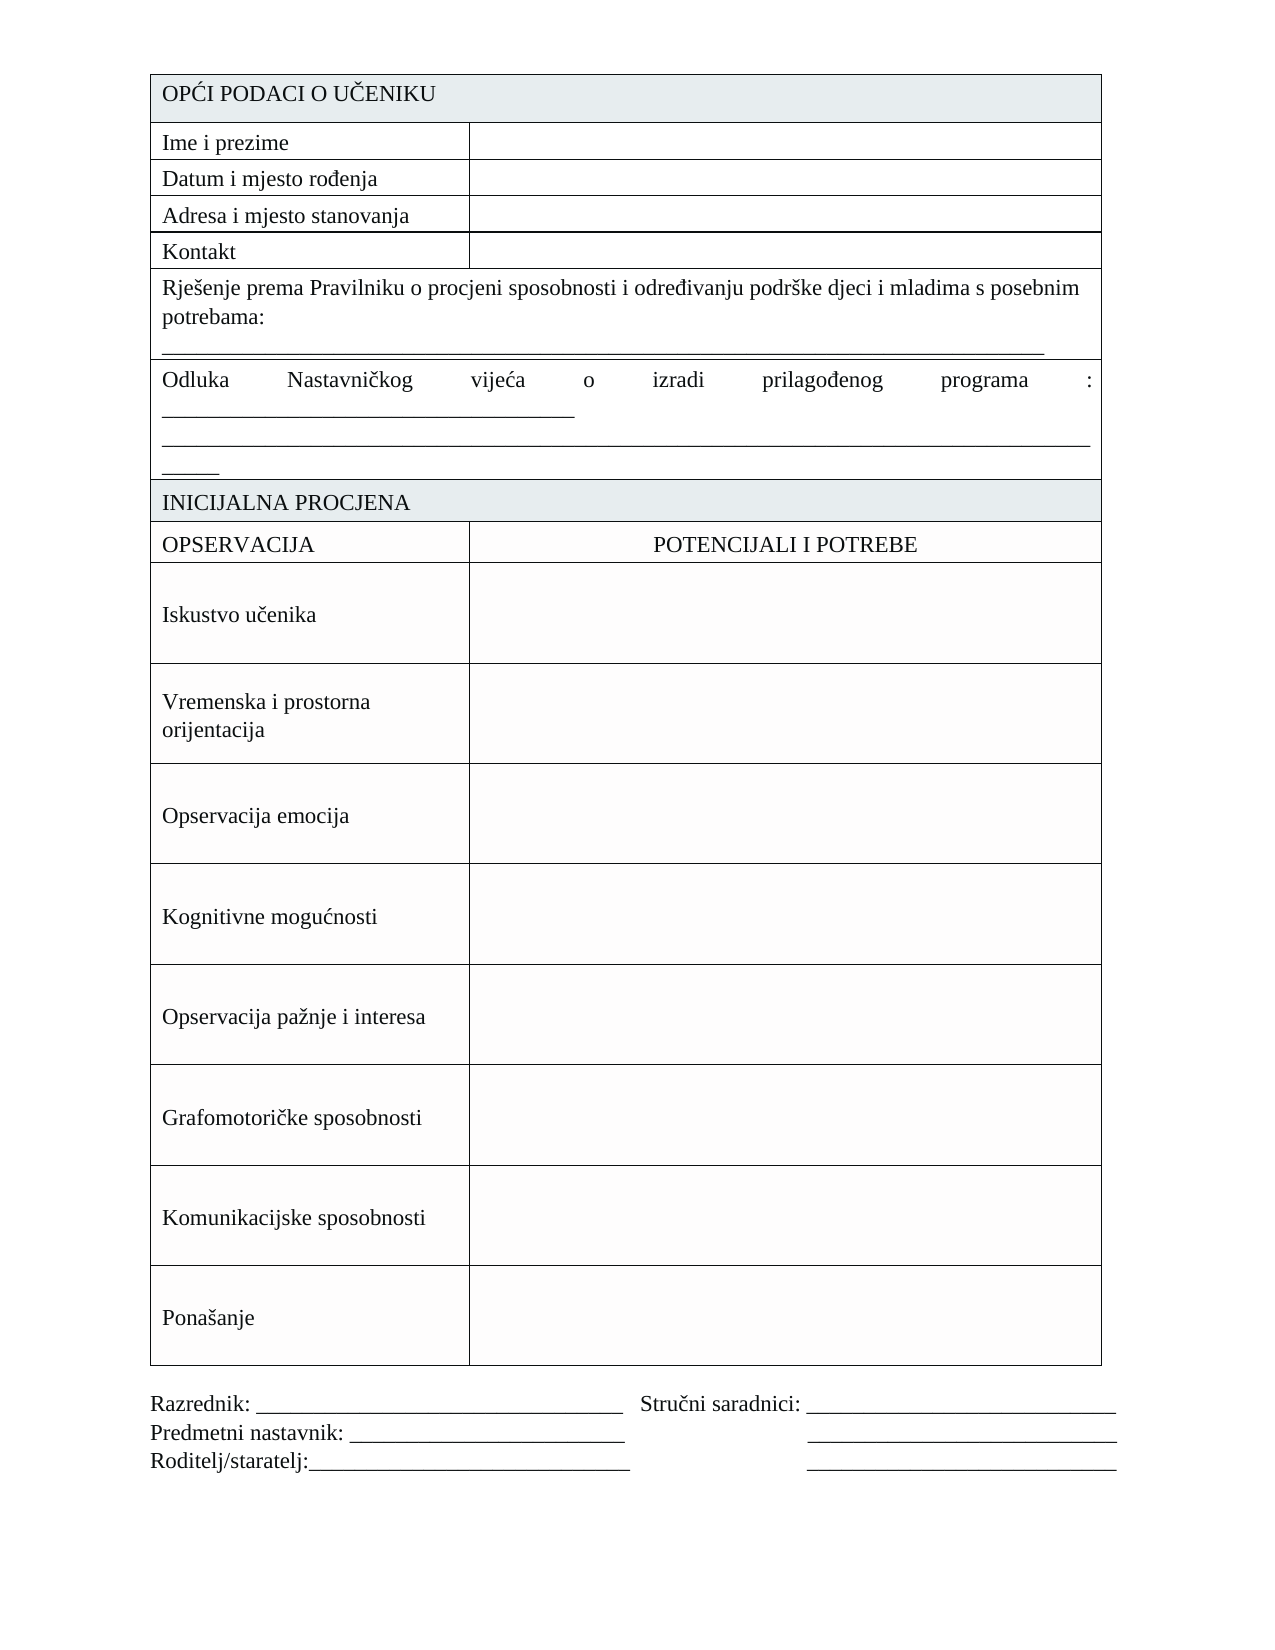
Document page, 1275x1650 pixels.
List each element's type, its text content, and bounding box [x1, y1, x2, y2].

table_cell [470, 664, 1101, 763]
table_cell POTENCIJALI I POTREBE [470, 522, 1101, 562]
table_cell Opservacija emocija [151, 764, 469, 863]
table_cell OPSERVACIJA [151, 522, 469, 562]
table_cell Grafomotoričke sposobnosti [151, 1065, 469, 1164]
text Razrednik: ________________________________ Stručni saradnici: ___________________________ [150, 1390, 1181, 1416]
table_cell Datum i mjesto rođenja [151, 160, 469, 195]
table_cell [470, 965, 1101, 1064]
table_header OPĆI PODACI O UČENIKU [151, 75, 1101, 122]
table_cell [470, 1266, 1101, 1365]
table_cell [470, 864, 1101, 964]
table_cell Iskustvo učenika [151, 563, 469, 662]
text Predmetni nastavnik: ________________________ ___________________________ Roditelj/staratelj:____________________________ ___________________________ [150, 1419, 1181, 1473]
table_cell Adresa i mjesto stanovanja [151, 196, 469, 231]
table_cell Ime i prezime [151, 123, 469, 158]
table_cell [470, 764, 1101, 863]
table_cell [470, 1166, 1101, 1265]
table_cell INICIJALNA PROCJENA [151, 480, 1101, 521]
table_cell Rješenje prema Pravilniku o procjeni sposobnosti i određivanju podrške djeci i mladima s posebnim potrebama: _____________________________________________________________________________ [151, 269, 1101, 359]
table_cell [470, 123, 1101, 158]
table_cell [470, 196, 1101, 231]
table_cell [470, 563, 1101, 662]
table_cell [470, 1065, 1101, 1164]
table_cell Vremenska i prostorna orijentacija [151, 664, 469, 763]
table_cell Ponašanje [151, 1266, 469, 1365]
table_cell Komunikacijske sposobnosti [151, 1166, 469, 1265]
table_cell [470, 160, 1101, 195]
table_cell Opservacija pažnje i interesa [151, 965, 469, 1064]
table_cell Kontakt [151, 233, 469, 268]
table_cell Odluka Nastavničkog vijeća o izradi prilagođenog programa : ____________________________________ ______________________________________________________________________________________ [151, 360, 1101, 479]
table_cell [470, 233, 1101, 268]
table_cell Kognitivne mogućnosti [151, 864, 469, 964]
